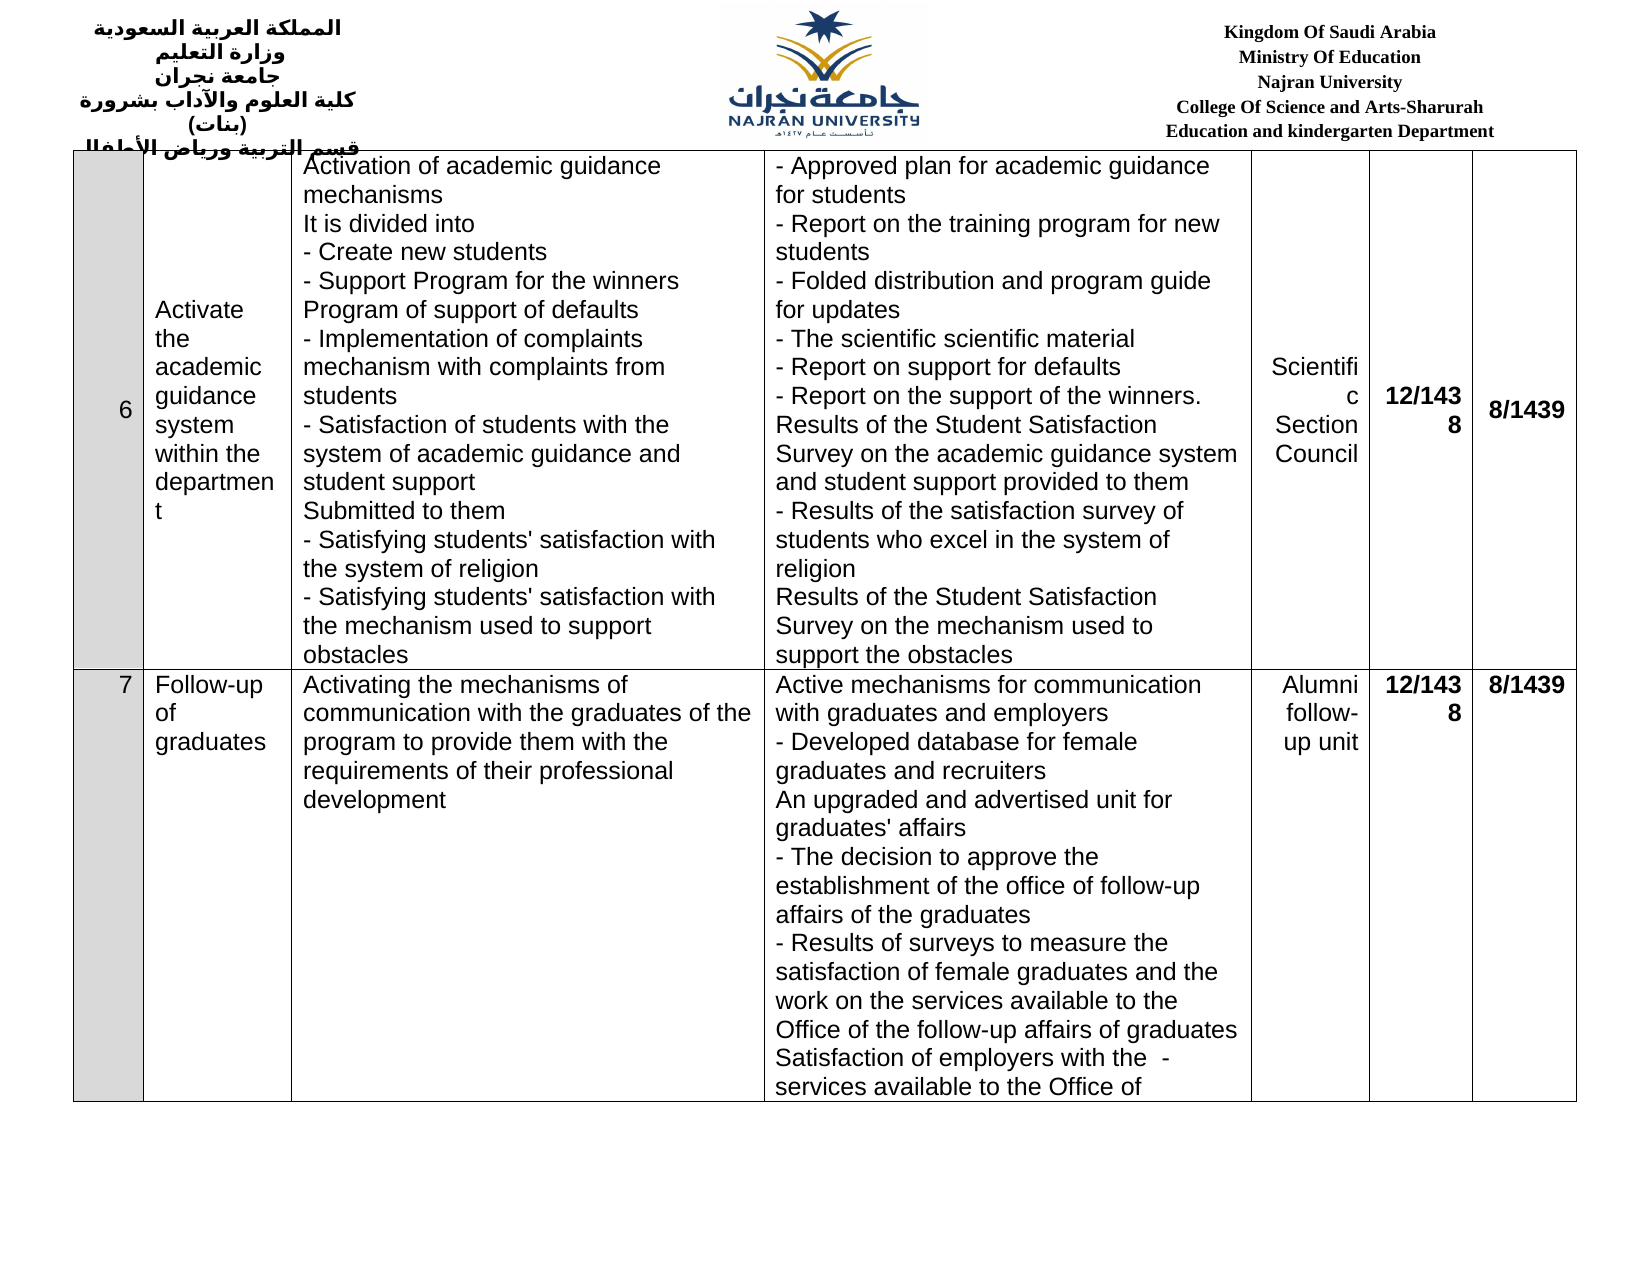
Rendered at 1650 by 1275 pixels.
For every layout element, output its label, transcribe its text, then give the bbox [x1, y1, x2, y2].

table_cell 8/1439 [1473, 670, 1576, 1101]
table_cell 6 [74, 151, 143, 668]
table_cell 12/1438 [1370, 151, 1472, 668]
table_cell - Approved plan for academic guidance for students - Report on the training program for new students - Folded distribution and program guide for updates - The scientific scientific material - Report on support for defaults - Report on the support of the winners. Results of the Student Satisfaction Survey on the academic guidance system and student support provided to them - Results of the satisfaction survey of students who excel in the system of religion Results of the Student Satisfaction Survey on the mechanism used to support the obstacles [765, 151, 1251, 668]
table_cell 12/1438 [1370, 670, 1472, 1101]
table_cell 8/1439 [1473, 151, 1576, 668]
table_cell Follow-up of graduates [144, 670, 291, 1101]
table_cell Activate the academic guidance system within the department [144, 151, 291, 668]
table_cell Alumni follow-up unit [1252, 670, 1369, 1101]
table_cell 7 [74, 670, 143, 1101]
picture [719, 3, 929, 146]
table_cell Activating the mechanisms of communication with the graduates of the program to provide them with the requirements of their professional development [292, 670, 764, 1101]
table_cell Scientific Section Council [1252, 151, 1369, 668]
table_cell Activation of academic guidance mechanisms It is divided into - Create new students - Support Program for the winners Program of support of defaults - Implementation of complaints mechanism with complaints from students - Satisfaction of students with the system of academic guidance and student support Submitted to them - Satisfying students' satisfaction with the system of religion - Satisfying students' satisfaction with the mechanism used to support obstacles [292, 151, 764, 668]
